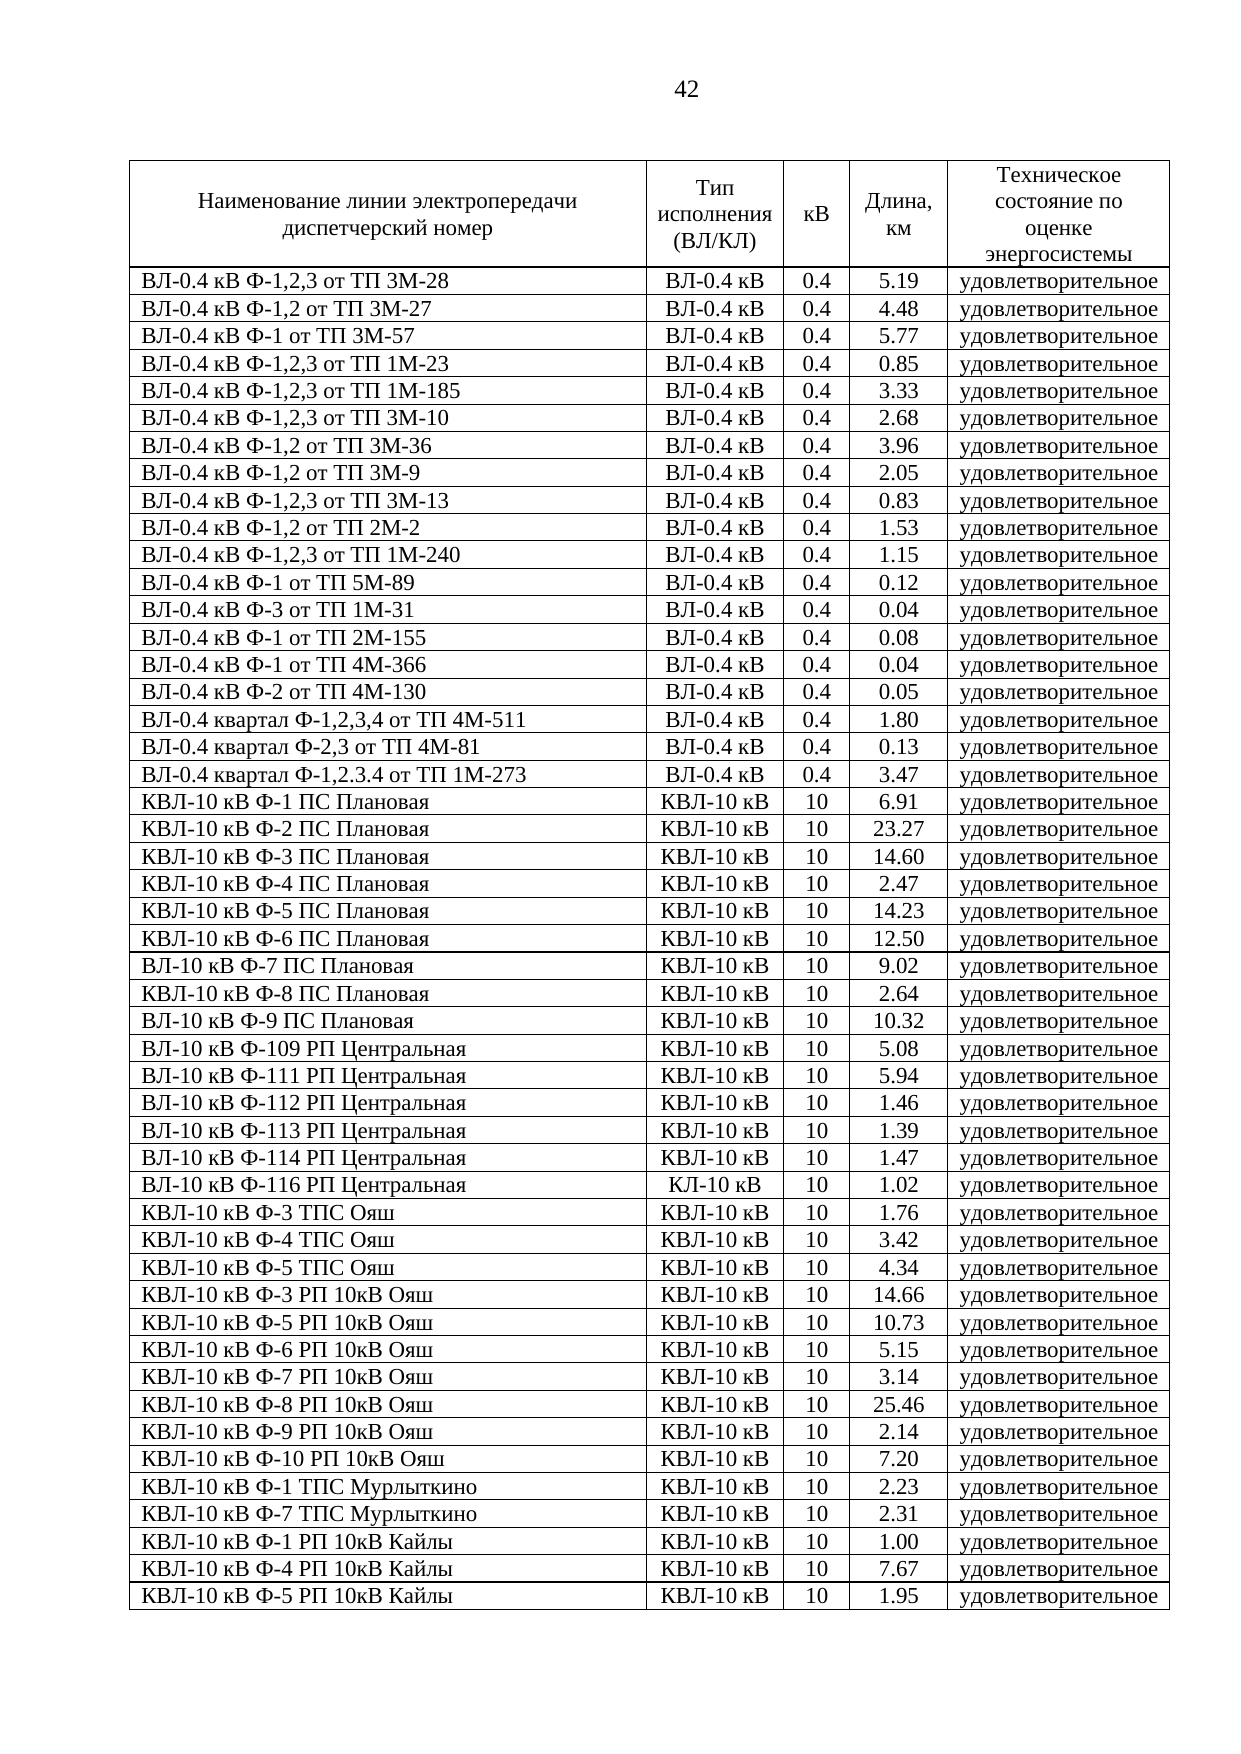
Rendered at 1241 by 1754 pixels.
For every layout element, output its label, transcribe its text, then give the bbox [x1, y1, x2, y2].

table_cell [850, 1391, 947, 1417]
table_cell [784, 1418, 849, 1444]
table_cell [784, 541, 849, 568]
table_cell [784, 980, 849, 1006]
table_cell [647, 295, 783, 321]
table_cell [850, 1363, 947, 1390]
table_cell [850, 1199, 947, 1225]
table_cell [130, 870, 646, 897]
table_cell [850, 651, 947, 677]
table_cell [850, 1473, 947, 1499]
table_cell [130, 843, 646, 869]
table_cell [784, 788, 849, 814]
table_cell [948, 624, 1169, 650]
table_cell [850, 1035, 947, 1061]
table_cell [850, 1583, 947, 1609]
table_header Наименование линии электропередачи диспетчерский номер [130, 161, 646, 266]
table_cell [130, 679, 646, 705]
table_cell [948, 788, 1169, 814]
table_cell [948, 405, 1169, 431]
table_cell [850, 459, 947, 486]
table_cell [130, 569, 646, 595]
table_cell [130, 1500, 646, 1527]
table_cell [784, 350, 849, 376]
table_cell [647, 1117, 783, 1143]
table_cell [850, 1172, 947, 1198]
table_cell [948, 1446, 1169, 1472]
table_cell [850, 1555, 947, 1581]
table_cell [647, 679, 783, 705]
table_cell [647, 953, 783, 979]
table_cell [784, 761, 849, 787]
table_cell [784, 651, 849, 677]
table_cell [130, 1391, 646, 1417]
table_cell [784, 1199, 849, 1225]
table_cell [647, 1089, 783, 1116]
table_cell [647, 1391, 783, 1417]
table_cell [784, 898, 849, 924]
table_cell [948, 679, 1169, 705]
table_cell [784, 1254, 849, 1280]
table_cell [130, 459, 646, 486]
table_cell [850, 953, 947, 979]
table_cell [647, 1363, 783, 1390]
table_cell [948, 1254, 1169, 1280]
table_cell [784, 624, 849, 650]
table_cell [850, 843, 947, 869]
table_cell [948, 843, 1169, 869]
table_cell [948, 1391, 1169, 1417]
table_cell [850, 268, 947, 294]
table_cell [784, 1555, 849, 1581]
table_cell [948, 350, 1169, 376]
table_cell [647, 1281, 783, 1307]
table_header Техническое состояние по оценке энергосистемы [948, 161, 1169, 266]
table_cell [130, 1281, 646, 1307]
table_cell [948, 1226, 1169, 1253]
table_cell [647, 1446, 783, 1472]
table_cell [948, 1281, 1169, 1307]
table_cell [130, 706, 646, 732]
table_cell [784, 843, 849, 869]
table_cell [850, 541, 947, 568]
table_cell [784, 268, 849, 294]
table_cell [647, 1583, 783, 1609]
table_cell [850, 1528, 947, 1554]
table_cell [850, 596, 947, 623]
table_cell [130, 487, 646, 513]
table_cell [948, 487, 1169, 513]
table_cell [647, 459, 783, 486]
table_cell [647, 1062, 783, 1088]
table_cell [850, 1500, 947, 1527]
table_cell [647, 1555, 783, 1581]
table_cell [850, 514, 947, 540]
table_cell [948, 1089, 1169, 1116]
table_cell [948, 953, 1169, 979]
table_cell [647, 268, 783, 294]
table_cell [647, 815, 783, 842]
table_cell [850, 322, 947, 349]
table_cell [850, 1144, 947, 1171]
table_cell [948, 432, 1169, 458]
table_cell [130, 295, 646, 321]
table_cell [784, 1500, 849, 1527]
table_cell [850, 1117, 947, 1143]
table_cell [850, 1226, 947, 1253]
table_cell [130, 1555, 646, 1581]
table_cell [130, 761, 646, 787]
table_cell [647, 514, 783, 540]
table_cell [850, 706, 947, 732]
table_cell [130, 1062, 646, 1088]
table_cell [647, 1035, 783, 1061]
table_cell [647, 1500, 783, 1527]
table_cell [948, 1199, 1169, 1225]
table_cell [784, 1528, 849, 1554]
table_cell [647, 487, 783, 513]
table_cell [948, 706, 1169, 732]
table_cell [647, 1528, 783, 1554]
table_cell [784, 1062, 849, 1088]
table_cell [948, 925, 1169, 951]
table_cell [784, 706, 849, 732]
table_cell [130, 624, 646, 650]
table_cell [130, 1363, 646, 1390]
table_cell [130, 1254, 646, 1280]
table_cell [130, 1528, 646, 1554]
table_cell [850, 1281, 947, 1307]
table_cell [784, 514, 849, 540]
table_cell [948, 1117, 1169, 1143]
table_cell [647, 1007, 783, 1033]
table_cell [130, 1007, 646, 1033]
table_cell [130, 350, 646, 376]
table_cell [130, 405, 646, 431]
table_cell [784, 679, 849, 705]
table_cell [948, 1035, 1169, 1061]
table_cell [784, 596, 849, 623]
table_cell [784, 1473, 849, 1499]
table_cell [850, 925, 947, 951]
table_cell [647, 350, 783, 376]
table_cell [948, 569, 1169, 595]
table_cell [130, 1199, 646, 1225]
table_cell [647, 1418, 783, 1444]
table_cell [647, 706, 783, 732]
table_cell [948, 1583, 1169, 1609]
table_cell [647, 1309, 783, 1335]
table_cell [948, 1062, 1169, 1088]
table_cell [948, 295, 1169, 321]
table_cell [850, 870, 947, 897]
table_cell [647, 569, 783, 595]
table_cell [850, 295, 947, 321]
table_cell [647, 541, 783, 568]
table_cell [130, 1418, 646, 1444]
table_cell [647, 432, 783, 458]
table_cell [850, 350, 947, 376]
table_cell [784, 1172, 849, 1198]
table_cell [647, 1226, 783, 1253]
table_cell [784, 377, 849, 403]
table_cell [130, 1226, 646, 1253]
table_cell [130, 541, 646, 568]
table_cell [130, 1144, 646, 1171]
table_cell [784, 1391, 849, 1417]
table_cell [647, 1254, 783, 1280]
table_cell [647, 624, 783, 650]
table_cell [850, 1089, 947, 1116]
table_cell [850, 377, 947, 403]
table_header кВ [784, 161, 849, 266]
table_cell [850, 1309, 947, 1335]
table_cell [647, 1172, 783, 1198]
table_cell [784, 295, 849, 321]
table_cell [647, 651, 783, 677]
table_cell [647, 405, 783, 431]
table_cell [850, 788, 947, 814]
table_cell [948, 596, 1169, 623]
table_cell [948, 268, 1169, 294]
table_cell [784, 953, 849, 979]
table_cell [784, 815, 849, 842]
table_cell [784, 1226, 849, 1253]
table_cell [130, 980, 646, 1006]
table_header Тип исполнения (ВЛ/КЛ) [647, 161, 783, 266]
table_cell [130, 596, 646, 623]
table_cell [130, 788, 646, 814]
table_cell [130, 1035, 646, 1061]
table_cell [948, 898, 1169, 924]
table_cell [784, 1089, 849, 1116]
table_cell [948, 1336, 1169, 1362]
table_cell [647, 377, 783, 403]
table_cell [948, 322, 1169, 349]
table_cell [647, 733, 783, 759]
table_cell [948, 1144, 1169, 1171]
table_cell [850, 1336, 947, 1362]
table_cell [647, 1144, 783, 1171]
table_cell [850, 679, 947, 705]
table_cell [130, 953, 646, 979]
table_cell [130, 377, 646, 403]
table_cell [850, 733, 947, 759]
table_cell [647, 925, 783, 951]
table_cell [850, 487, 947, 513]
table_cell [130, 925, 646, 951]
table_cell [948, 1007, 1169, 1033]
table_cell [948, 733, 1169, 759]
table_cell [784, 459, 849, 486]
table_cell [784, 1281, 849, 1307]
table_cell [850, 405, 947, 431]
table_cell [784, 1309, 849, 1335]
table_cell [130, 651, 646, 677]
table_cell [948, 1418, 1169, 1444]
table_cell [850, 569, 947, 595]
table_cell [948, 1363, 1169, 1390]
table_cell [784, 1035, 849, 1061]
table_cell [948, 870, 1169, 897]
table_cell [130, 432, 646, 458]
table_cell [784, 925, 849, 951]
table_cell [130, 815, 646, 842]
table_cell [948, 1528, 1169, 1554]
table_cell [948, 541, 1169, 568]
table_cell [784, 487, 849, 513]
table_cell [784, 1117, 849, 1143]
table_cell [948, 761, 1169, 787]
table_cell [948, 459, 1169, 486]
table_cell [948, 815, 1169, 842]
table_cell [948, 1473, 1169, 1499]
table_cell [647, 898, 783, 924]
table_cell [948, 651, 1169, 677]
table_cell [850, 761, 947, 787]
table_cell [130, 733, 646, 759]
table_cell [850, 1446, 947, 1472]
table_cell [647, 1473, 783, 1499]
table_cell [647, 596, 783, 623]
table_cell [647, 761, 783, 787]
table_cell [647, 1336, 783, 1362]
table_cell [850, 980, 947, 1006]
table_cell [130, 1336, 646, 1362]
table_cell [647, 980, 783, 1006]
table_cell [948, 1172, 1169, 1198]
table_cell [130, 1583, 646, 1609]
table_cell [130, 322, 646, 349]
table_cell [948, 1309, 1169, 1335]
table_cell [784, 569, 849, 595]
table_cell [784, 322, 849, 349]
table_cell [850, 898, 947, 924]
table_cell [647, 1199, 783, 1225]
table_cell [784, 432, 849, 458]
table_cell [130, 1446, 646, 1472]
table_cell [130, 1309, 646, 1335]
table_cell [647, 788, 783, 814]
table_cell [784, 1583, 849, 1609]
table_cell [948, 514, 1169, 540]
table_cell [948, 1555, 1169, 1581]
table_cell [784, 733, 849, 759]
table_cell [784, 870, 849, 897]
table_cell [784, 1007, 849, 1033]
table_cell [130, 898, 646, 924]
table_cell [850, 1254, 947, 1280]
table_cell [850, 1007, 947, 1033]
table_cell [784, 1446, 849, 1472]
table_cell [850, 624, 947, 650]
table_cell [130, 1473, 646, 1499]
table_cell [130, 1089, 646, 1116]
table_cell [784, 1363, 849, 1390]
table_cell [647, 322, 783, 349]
table_header Длина, км [850, 161, 947, 266]
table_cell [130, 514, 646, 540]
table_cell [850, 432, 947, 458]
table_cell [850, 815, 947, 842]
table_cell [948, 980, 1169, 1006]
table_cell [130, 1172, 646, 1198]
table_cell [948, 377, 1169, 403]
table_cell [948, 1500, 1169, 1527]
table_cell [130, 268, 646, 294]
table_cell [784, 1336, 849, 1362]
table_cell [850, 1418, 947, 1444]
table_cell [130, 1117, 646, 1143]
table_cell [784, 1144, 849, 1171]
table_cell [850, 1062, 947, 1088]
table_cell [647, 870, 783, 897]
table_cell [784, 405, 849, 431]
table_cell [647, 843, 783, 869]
